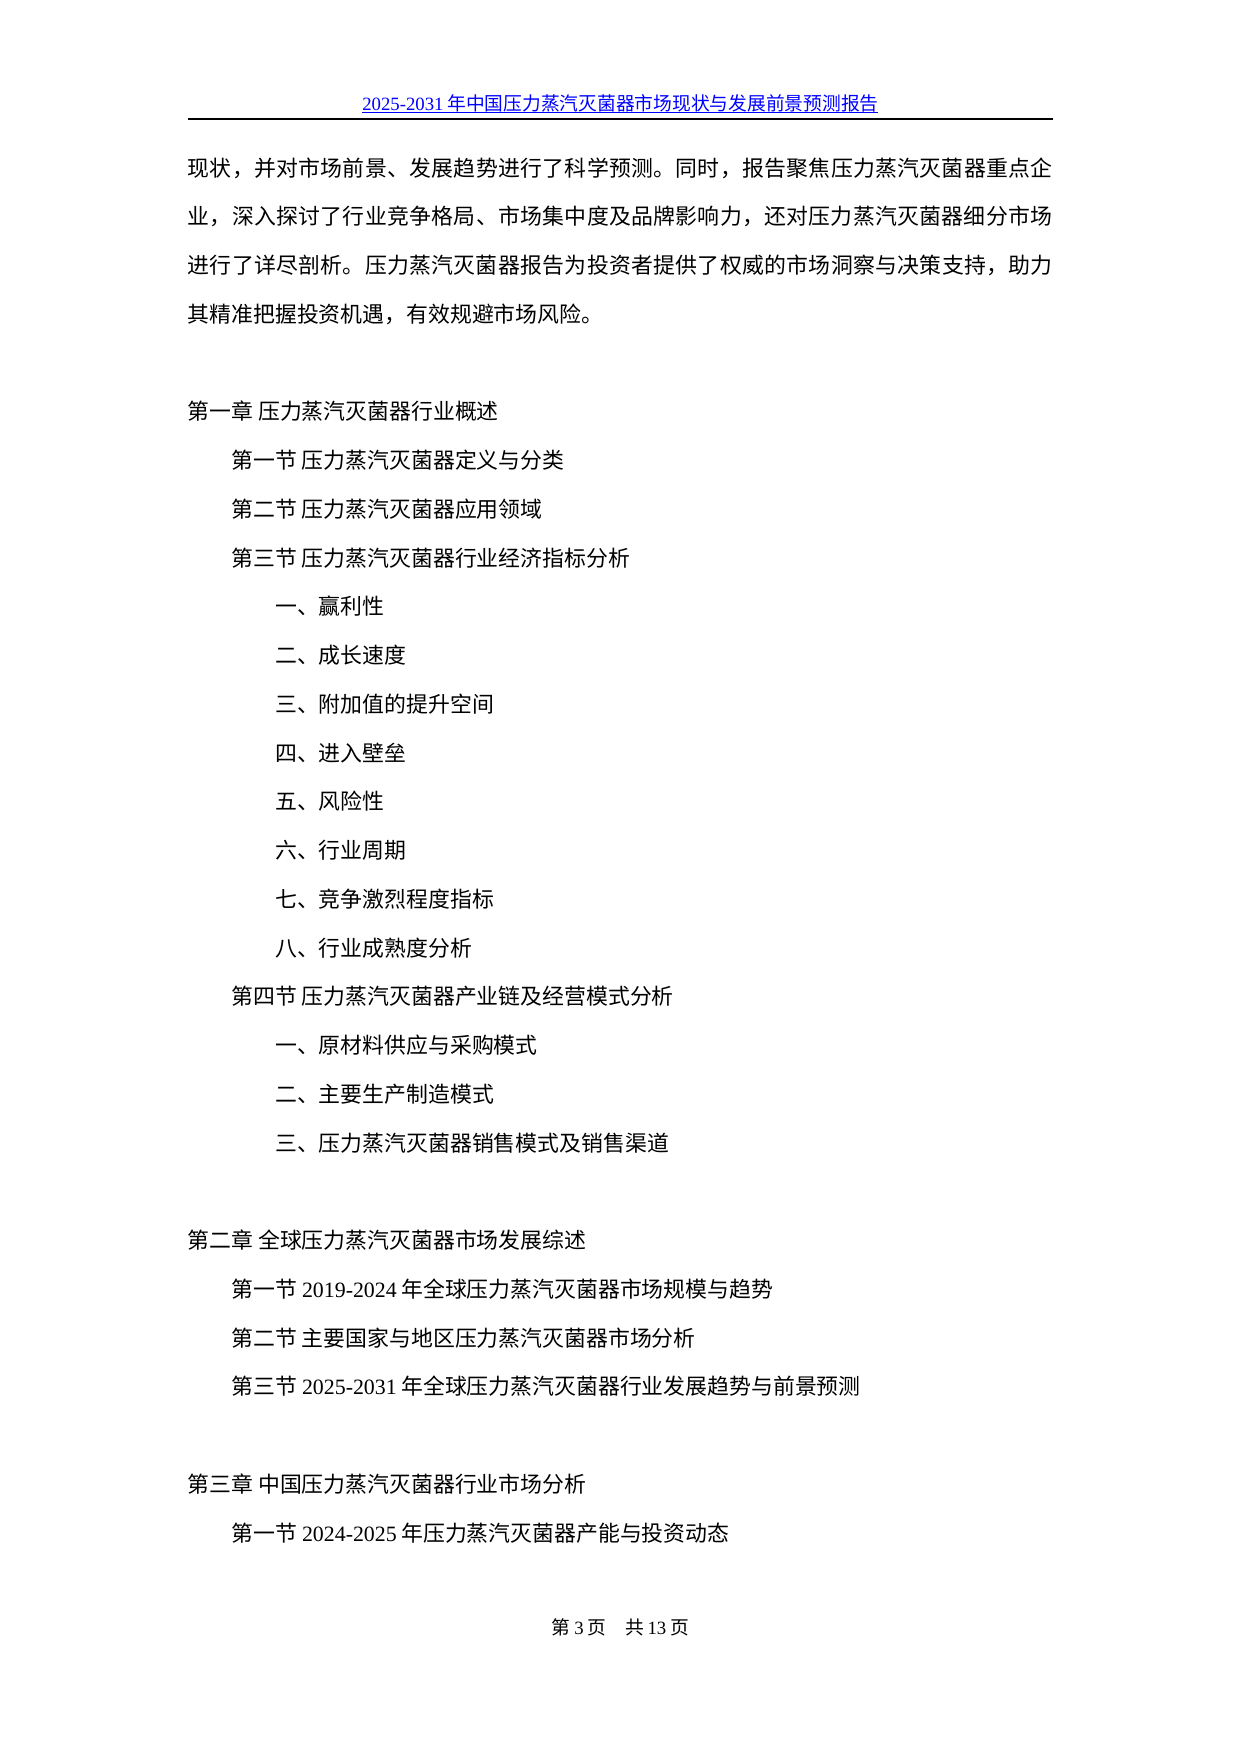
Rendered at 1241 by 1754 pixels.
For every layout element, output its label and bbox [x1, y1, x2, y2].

text [187, 150, 1053, 1548]
